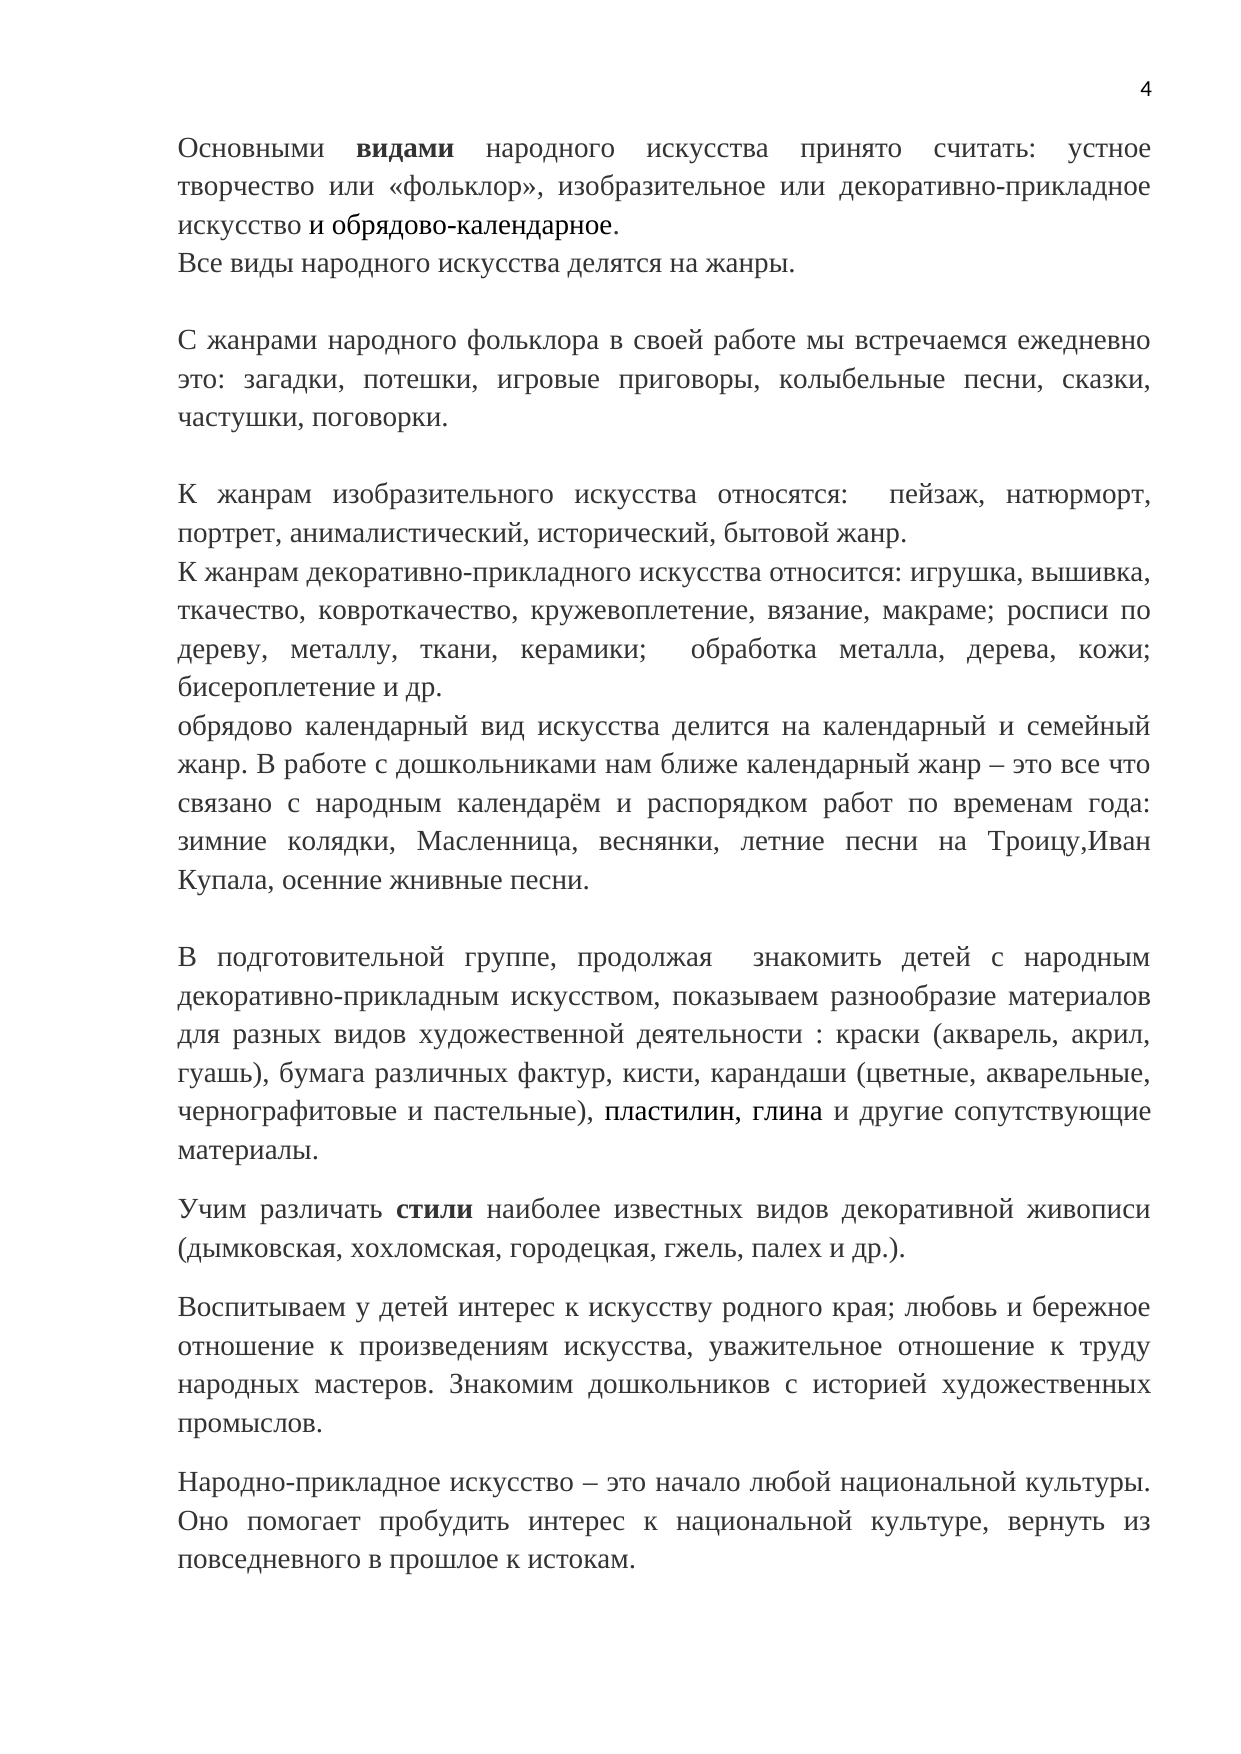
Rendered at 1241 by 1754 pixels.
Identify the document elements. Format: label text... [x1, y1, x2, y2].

text Все виды народного искусства делятся на жанры. [177, 245, 1152, 279]
text С жанрами народного фольклора в своей работе мы встречаемся ежедневно это: загадки, потешки, игровые приговоры, колыбельные песни, сказки, частушки, поговорки. [177, 322, 1152, 433]
text Народно-прикладное искусство – это начало любой национальной культуры. Оно помогает пробудить интерес к национальной культуре, вернуть из повседневного в прошлое к истокам. [177, 1464, 1152, 1575]
text Учим различать стили наиболее известных видов декоративной живописи (дымковская, хохломская, городецкая, гжель, палех и др.). [177, 1191, 1152, 1263]
text Основными видами народного искусства принято считать: устное творчество или «фольклор», изобразительное или декоративно-прикладное искусство и обрядово-календарное. [177, 130, 1152, 240]
text К жанрам изобразительного искусства относятся: пейзаж, натюрморт, портрет, анималистический, исторический, бытовой жанр. [177, 477, 1152, 549]
text К жанрам декоративно-прикладного искусства относится: игрушка, вышивка, ткачество, ковроткачество, кружевоплетение, вязание, макраме; росписи по дереву, металлу, ткани, керамики; обработка металла, дерева, кожи; бисероплетение и др. [177, 554, 1152, 703]
text Воспитываем у детей интерес к искусству родного края; любовь и бережное отношение к произведениям искусства, уважительное отношение к труду народных мастеров. Знакомим дошкольников с историей художественных промыслов. [177, 1289, 1152, 1438]
text обрядово календарный вид искусства делится на календарный и семейный жанр. В работе с дошкольниками нам ближе календарный жанр – это все что связано с народным календарём и распорядком работ по временам года: зимние колядки, Масленница, веснянки, летние песни на Троицу,Иван Купала, осенние жнивные песни. [177, 708, 1152, 896]
text В подготовительной группе, продолжая знакомить детей с народным декоративно-прикладным искусством, показываем разнообразие материалов для разных видов художественной деятельности : краски (акварель, акрил, гуашь), бумага различных фактур, кисти, карандаши (цветные, акварельные, чернографитовые и пастельные), пластилин, глина и другие сопутствующие материалы. [177, 939, 1152, 1165]
